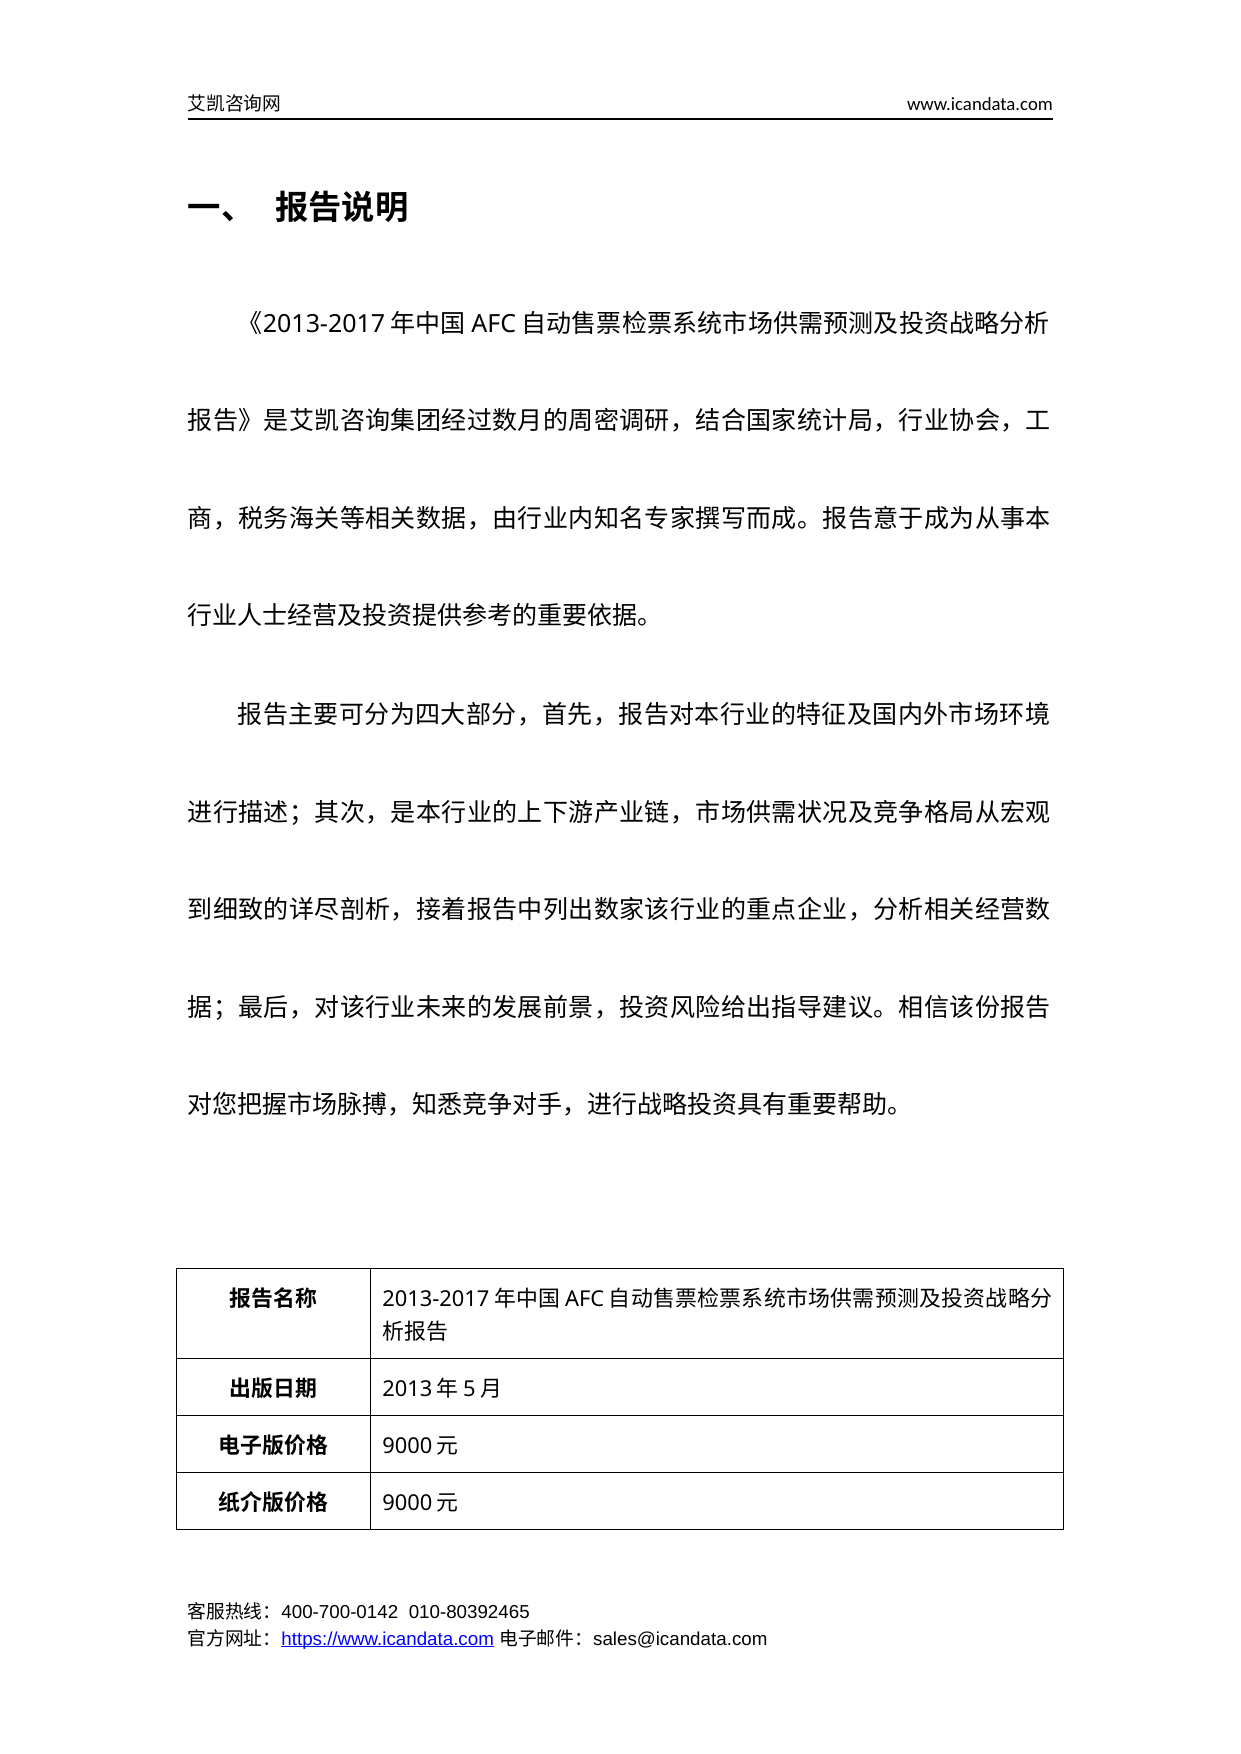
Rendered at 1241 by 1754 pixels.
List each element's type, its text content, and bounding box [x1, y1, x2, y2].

subtitle 报告说明 [187, 172, 1053, 237]
table_cell 9000元 [371, 1416, 1063, 1472]
table_cell 出版日期 [177, 1359, 370, 1415]
table_cell 9000元 [371, 1473, 1063, 1529]
table_cell 2013年5月 [371, 1359, 1063, 1415]
text 《2013-2017年中国AFC自动售票检票系统市场供需预测及投资战略分析报告》是艾凯咨询集团经过数月的周密调研，结合国家统计局，行业协会，工商，税务海关等相关数据，由行业内知名专家撰写而成。报告意于成为从事本行业人士经营及投资提供参考的重要依据。 [187, 289, 1053, 646]
text 报告主要可分为四大部分，首先，报告对本行业的特征及国内外市场环境进行描述；其次，是本行业的上下游产业链，市场供需状况及竞争格局从宏观到细致的详尽剖析，接着报告中列出数家该行业的重点企业，分析相关经营数据；最后，对该行业未来的发展前景，投资风险给出指导建议。相信该份报告对您把握市场脉搏，知悉竞争对手，进行战略投资具有重要帮助。 [187, 681, 1053, 1136]
table_cell 纸介版价格 [177, 1473, 370, 1529]
table_header 2013-2017年中国AFC自动售票检票系统市场供需预测及投资战略分析报告 [371, 1269, 1063, 1358]
table_header 报告名称 [177, 1269, 370, 1358]
table_cell 电子版价格 [177, 1416, 370, 1472]
